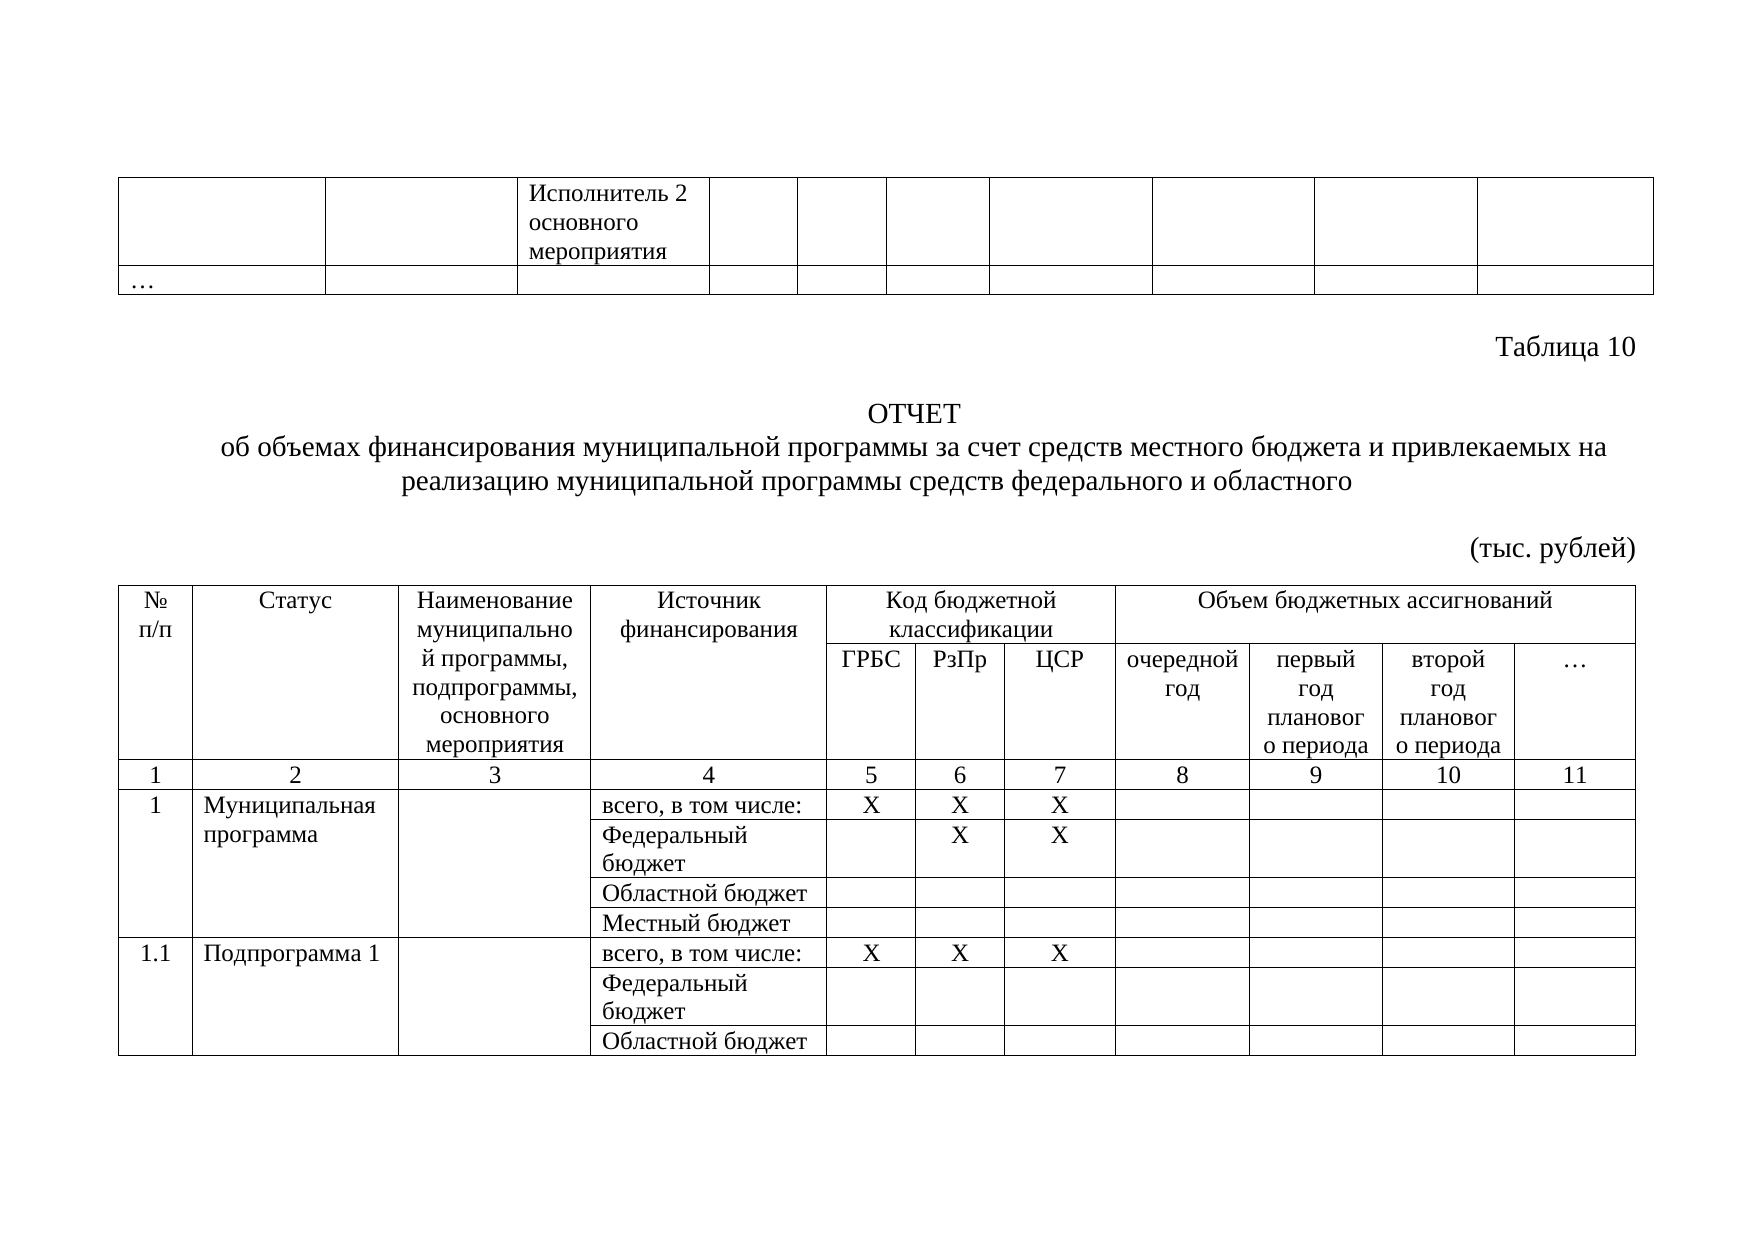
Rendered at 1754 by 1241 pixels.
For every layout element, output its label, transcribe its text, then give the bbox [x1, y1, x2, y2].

table_cell [1478, 266, 1653, 294]
table_cell очередной год [1116, 644, 1249, 759]
table_cell Х [916, 938, 1004, 967]
table_cell 10 [1383, 760, 1514, 789]
table_cell [1116, 938, 1249, 967]
table_cell 1.1 [119, 938, 192, 1055]
table_cell [990, 178, 1152, 264]
table_header Наименование муниципальной программы, подпрограммы, основного мероприятия [399, 586, 590, 759]
table_cell [1250, 968, 1382, 1025]
table_header № п/п [119, 586, 192, 759]
table_cell Местный бюджет [591, 908, 826, 937]
table_cell Исполнитель 2 основного мероприятия [518, 178, 709, 264]
table_cell [1315, 266, 1477, 294]
table_cell 8 [1116, 760, 1249, 789]
table_cell [827, 878, 915, 907]
table_cell Х [916, 790, 1004, 819]
table_cell [1515, 820, 1635, 877]
table_cell [1153, 266, 1314, 294]
table_cell 4 [591, 760, 826, 789]
table_cell ЦСР [1005, 644, 1115, 759]
table_cell [916, 1026, 1004, 1055]
table_cell 1 [119, 760, 192, 789]
table_cell [1315, 178, 1477, 264]
table_cell Муниципальная программа [193, 790, 398, 937]
table_cell [887, 266, 989, 294]
text Таблица 10 [118, 329, 1636, 362]
table_cell [1383, 938, 1514, 967]
table_cell Х [1005, 938, 1115, 967]
table_cell [1005, 878, 1115, 907]
table_cell [1116, 878, 1249, 907]
table_cell 1 [119, 790, 192, 937]
table_cell второй год планового периода [1383, 644, 1514, 759]
table_cell [916, 878, 1004, 907]
table_cell [1005, 1026, 1115, 1055]
table_cell Федеральный бюджет [591, 968, 826, 1025]
text ОТЧЕТ [118, 396, 1636, 429]
table_cell [1383, 1026, 1514, 1055]
table_cell [916, 908, 1004, 937]
table_cell [710, 178, 797, 264]
table_cell 11 [1515, 760, 1635, 789]
table_cell 2 [193, 760, 398, 789]
table_cell Федеральный бюджет [591, 820, 826, 877]
table_cell [1383, 908, 1514, 937]
table_cell [1116, 908, 1249, 937]
table_cell [887, 178, 989, 264]
table_cell [1383, 820, 1514, 877]
table_cell Х [827, 938, 915, 967]
table_cell 9 [1250, 760, 1382, 789]
table_cell … [1515, 644, 1635, 759]
table_cell … [119, 266, 325, 294]
table_cell [827, 968, 915, 1025]
table_cell [1515, 1026, 1635, 1055]
table_cell [399, 790, 590, 937]
table_cell [1250, 938, 1382, 967]
table_cell [1005, 968, 1115, 1025]
table_cell 7 [1005, 760, 1115, 789]
text (тыс. рублей) [118, 530, 1636, 564]
table_cell [1478, 178, 1653, 264]
table_cell 3 [399, 760, 590, 789]
table_cell первый год планового периода [1250, 644, 1382, 759]
table_cell [827, 820, 915, 877]
table_cell [827, 908, 915, 937]
table_cell [1250, 908, 1382, 937]
table_cell [1515, 790, 1635, 819]
table_cell [1250, 1026, 1382, 1055]
table_cell [1116, 820, 1249, 877]
table_cell Х [1005, 790, 1115, 819]
table_cell [798, 178, 886, 264]
table_cell [1005, 908, 1115, 937]
table_cell Х [916, 820, 1004, 877]
table_header Код бюджетной классификации [827, 586, 1115, 643]
table_cell 6 [916, 760, 1004, 789]
table_cell ГРБС [827, 644, 915, 759]
table_cell Х [827, 790, 915, 819]
table_cell [1116, 968, 1249, 1025]
table_cell [990, 266, 1152, 294]
text об объемах финансирования муниципальной программы за счет средств местного бюджета и привлекаемых на реализацию муниципальной программы средств федерального и областного [118, 429, 1636, 497]
table_cell [1383, 790, 1514, 819]
table_cell [1515, 938, 1635, 967]
table_cell всего, в том числе: [591, 938, 826, 967]
table_cell [1116, 790, 1249, 819]
table_cell [710, 266, 797, 294]
table_cell всего, в том числе: [591, 790, 826, 819]
table_cell [399, 938, 590, 1055]
table_cell [1250, 790, 1382, 819]
table_cell [1250, 820, 1382, 877]
table_cell Областной бюджет [591, 1026, 826, 1055]
table_cell [916, 968, 1004, 1025]
table_cell [1515, 878, 1635, 907]
table_cell РзПр [916, 644, 1004, 759]
table_cell Подпрограмма 1 [193, 938, 398, 1055]
table_cell [1515, 968, 1635, 1025]
table_header Объем бюджетных ассигнований [1116, 586, 1635, 643]
table_cell 5 [827, 760, 915, 789]
table_cell Областной бюджет [591, 878, 826, 907]
table_cell Х [1005, 820, 1115, 877]
table_cell [1153, 178, 1314, 264]
table_header Статус [193, 586, 398, 759]
table_cell [1383, 878, 1514, 907]
table_cell [1383, 968, 1514, 1025]
table_cell [827, 1026, 915, 1055]
table_cell [1515, 908, 1635, 937]
table_cell [798, 266, 886, 294]
table_cell [1116, 1026, 1249, 1055]
table_cell [1250, 878, 1382, 907]
table_cell [326, 266, 517, 294]
table_header Источник финансирования [591, 586, 826, 759]
table_cell [518, 266, 709, 294]
